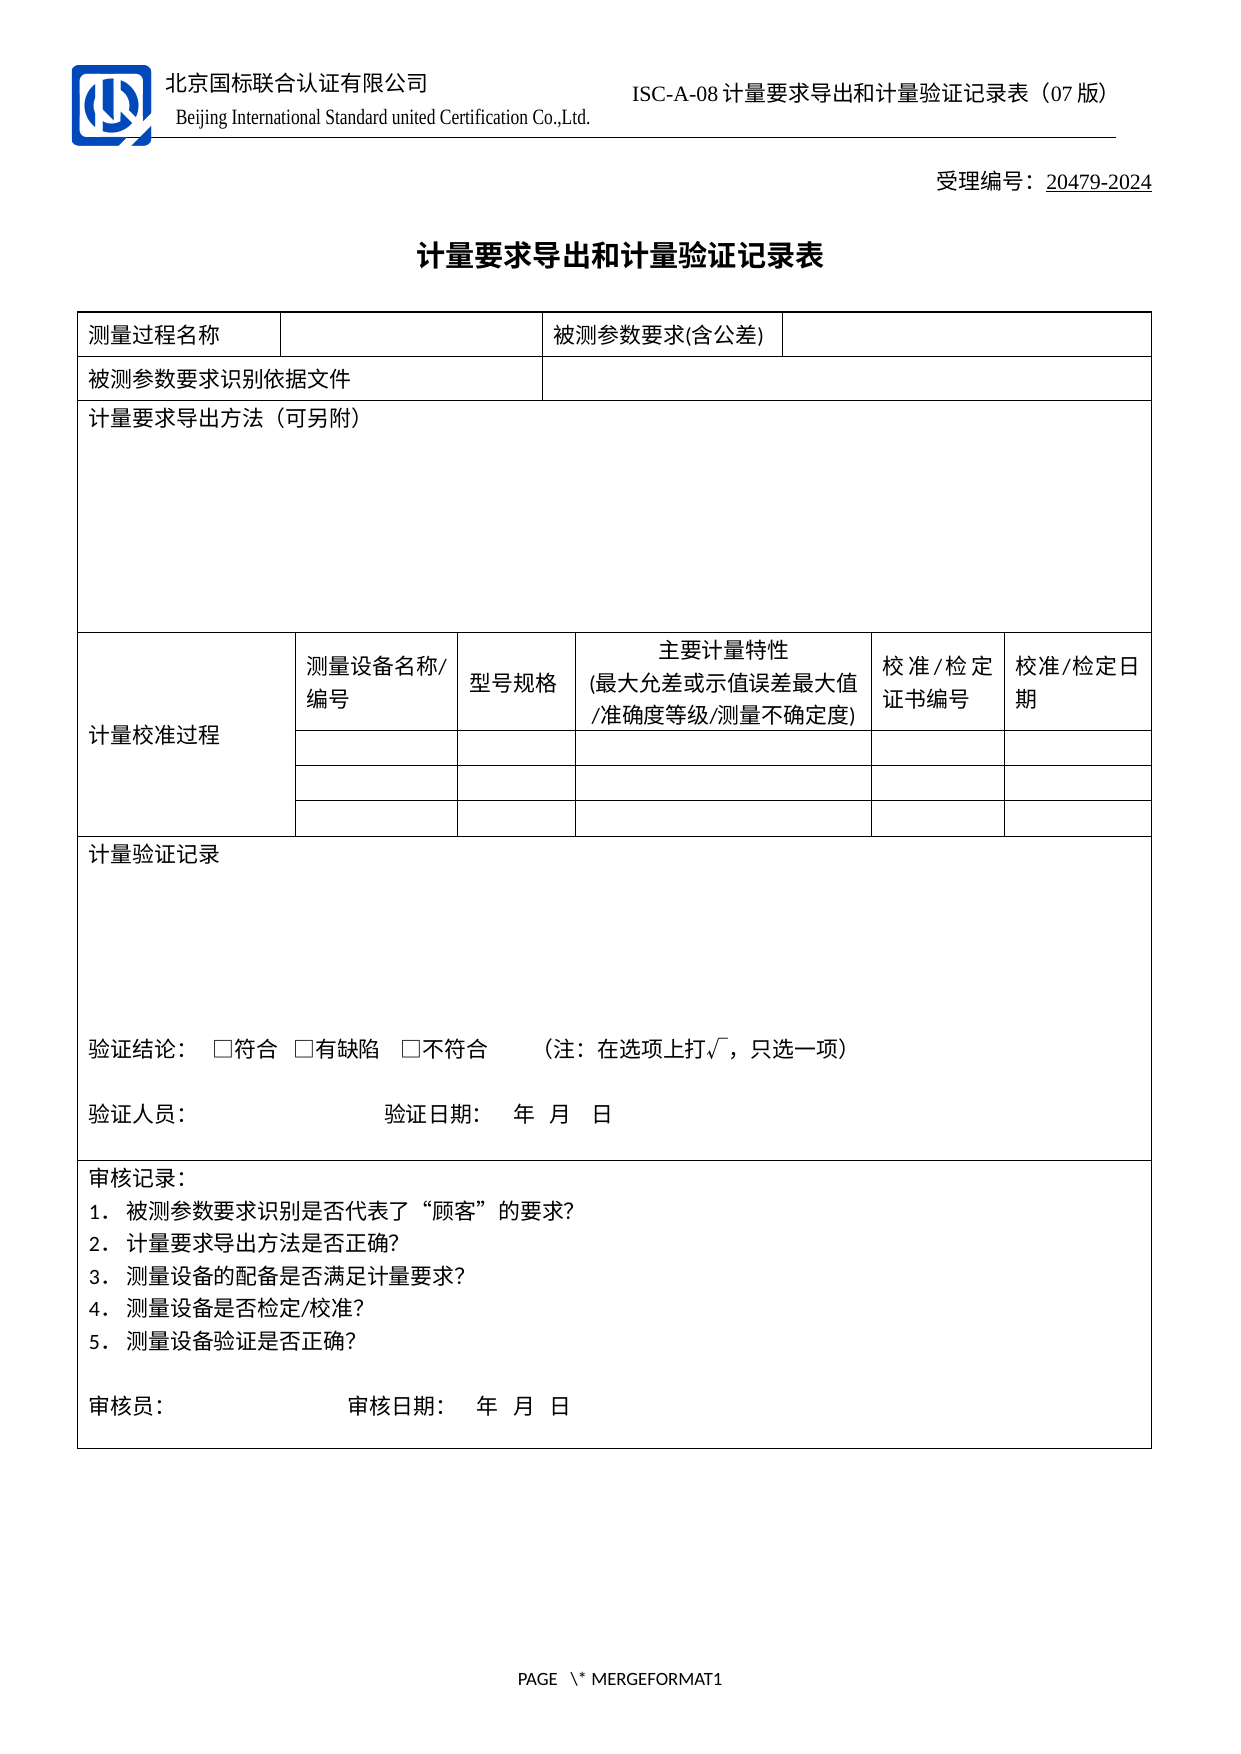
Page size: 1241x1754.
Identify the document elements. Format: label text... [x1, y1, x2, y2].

table_cell 校准/检定日期 [1005, 633, 1151, 730]
table_header 被测参数要求(含公差) [543, 313, 782, 356]
table_cell [872, 731, 1004, 765]
table_cell [296, 731, 457, 765]
table_cell 计量验证记录 验证结论： □符合 □有缺陷 □不符合 （注：在选项上打√，只选一项） 验证人员： 验证日期： 年 月 日 [78, 837, 1151, 1160]
table_cell 审核记录： 被测参数要求识别是否代表了“顾客”的要求？ 计量要求导出方法是否正确？ 测量设备的配备是否满足计量要求？ 测量设备是否检定/校准？ 测量设备验证是否正确？ 审核员： 审核日期： 年 月 日 [78, 1161, 1151, 1448]
table_cell [296, 801, 457, 836]
table_cell [872, 766, 1004, 800]
text 计量要求导出和计量验证记录表 [89, 221, 1152, 286]
table_cell 被测参数要求识别依据文件 [78, 357, 542, 399]
table_cell [458, 801, 575, 836]
table_cell [576, 766, 871, 800]
table_header [281, 313, 542, 356]
table_cell [576, 731, 871, 765]
table_cell 型号规格 [458, 633, 575, 730]
table_cell [576, 801, 871, 836]
table_cell 主要计量特性 (最大允差或示值误差最大值/准确度等级/测量不确定度) [576, 633, 871, 730]
table_cell 计量要求导出方法（可另附） [78, 401, 1151, 632]
picture [71, 65, 152, 146]
table_cell [296, 766, 457, 800]
text 受理编号：20479-2024 [89, 164, 1152, 196]
table_cell [872, 801, 1004, 836]
table_cell [458, 731, 575, 765]
table_header 测量过程名称 [78, 313, 280, 356]
table_cell [1005, 731, 1151, 765]
table_header [783, 313, 1151, 356]
table_cell [543, 357, 1151, 399]
table_cell 计量校准过程 [78, 633, 295, 836]
table_cell 校准/检定证书编号 [872, 633, 1004, 730]
table_cell [1005, 801, 1151, 836]
table_cell [1005, 766, 1151, 800]
table_cell 测量设备名称/编号 [296, 633, 457, 730]
table_cell [458, 766, 575, 800]
